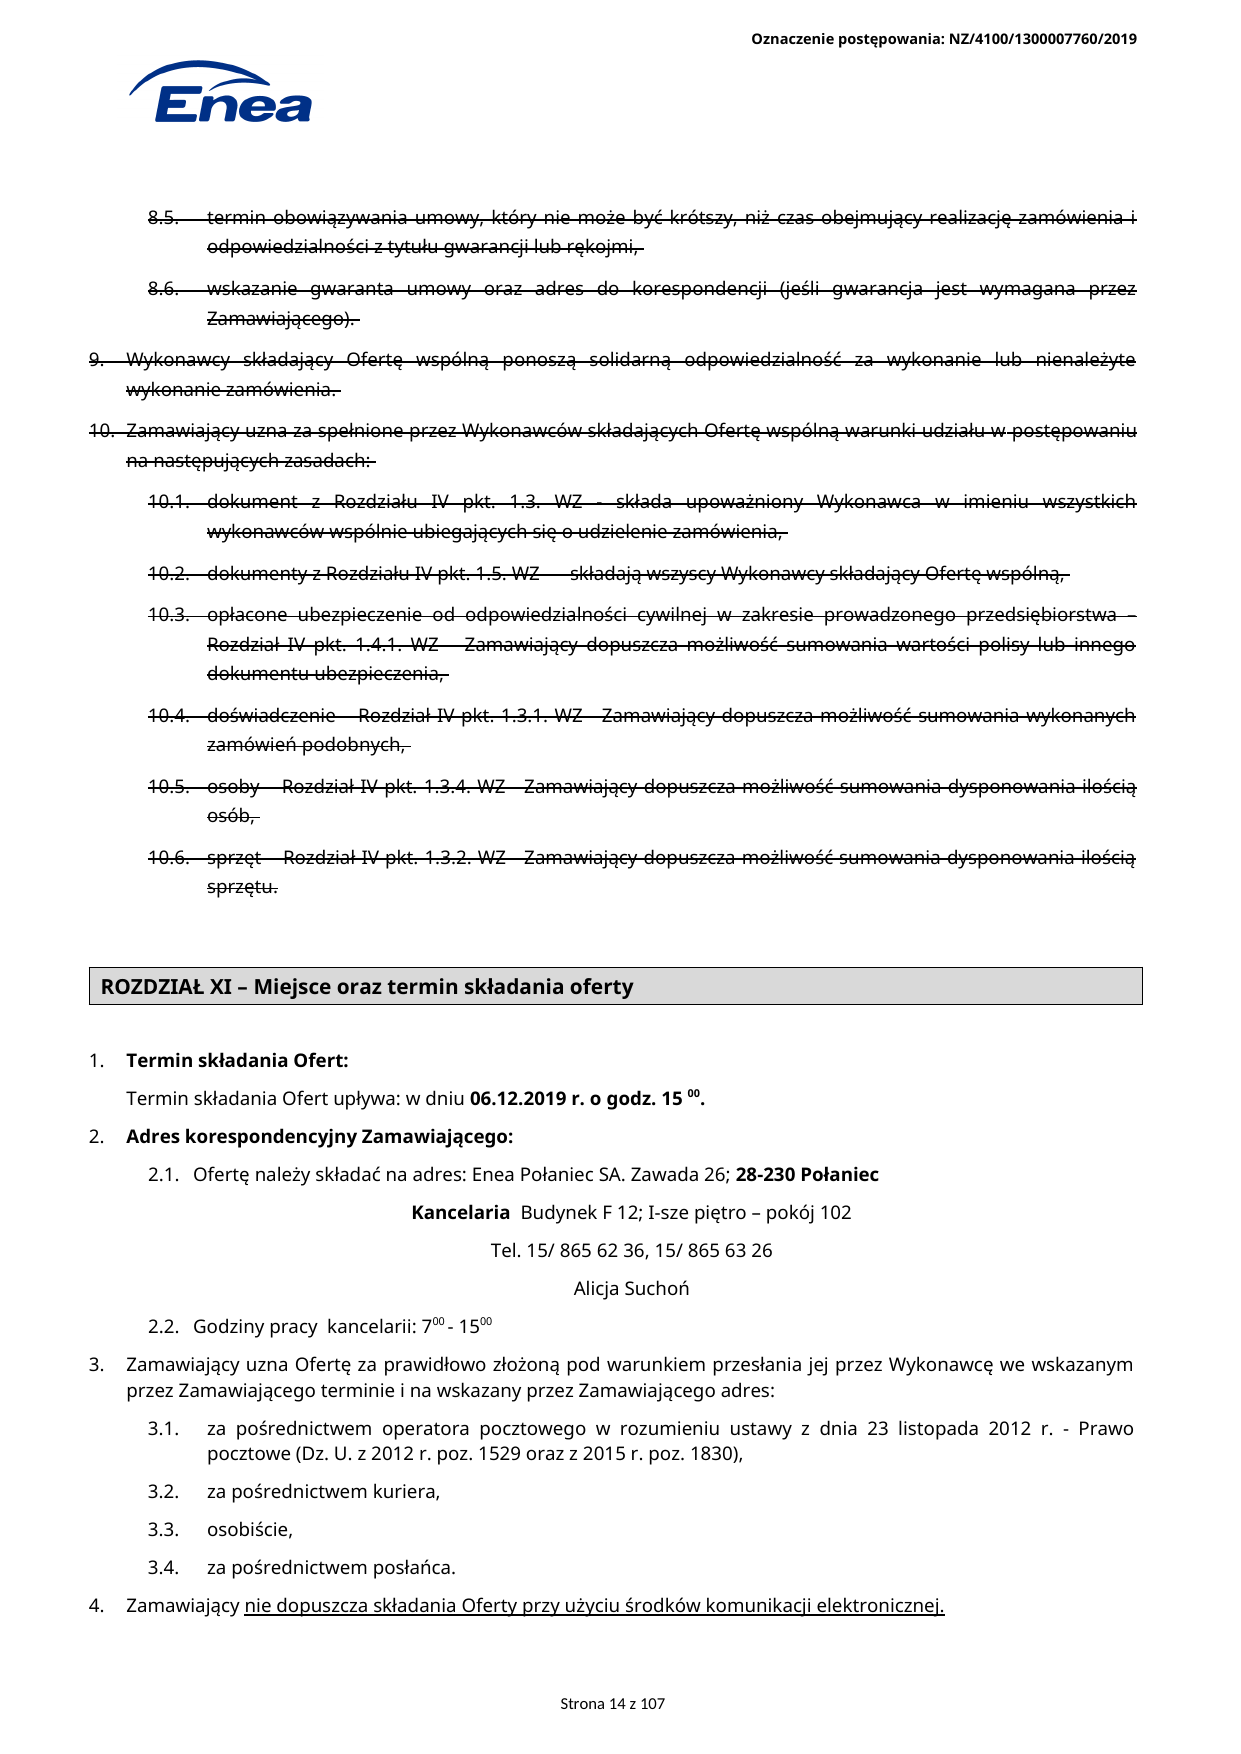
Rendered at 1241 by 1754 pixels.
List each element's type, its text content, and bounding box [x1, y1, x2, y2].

list Zamawiający nie dopuszcza składania Oferty przy użyciu środków komunikacji elektronicznej. [89, 1592, 1135, 1618]
list dokument z Rozdziału IV pkt. 1.3. WZ - składa upoważniony Wykonawca w imieniu wszystkich wykonawców wspólnie ubiegających się o udzielenie zamówienia, [148, 505, 1137, 543]
list Ofertę należy składać na adres: Enea Połaniec SA. Zawada 26; 28-230 Połaniec [148, 1161, 1137, 1187]
list za pośrednictwem kuriera, [148, 1478, 1134, 1504]
list osobiście, [148, 1516, 1134, 1542]
list opłacone ubezpieczenie od odpowiedzialności cywilnej w zakresie prowadzonego przedsiębiorstwa – Rozdział IV pkt. 1.4.1. WZ – Zamawiający dopuszcza możliwość sumowania wartości polisy lub innego dokumentu ubezpieczenia, [148, 617, 1137, 686]
list Wykonawcy składający Ofertę wspólną ponoszą solidarną odpowiedzialność za wykonanie lub nienależyte wykonanie zamówienia. [89, 347, 1137, 401]
list Kancelaria Budynek F 12; I-sze piętro – pokój 102 [126, 1199, 1137, 1225]
list wskazanie gwaranta umowy oraz adres do korespondencji (jeśli gwarancja jest wymagana przez Zamawiającego). [148, 276, 1137, 290]
list za pośrednictwem operatora pocztowego w rozumieniu ustawy z dnia 23 listopada 2012 r. - Prawo pocztowe (Dz. U. z 2012 r. poz. 1529 oraz z 2015 r. poz. 1830), [148, 1415, 1134, 1466]
list Godziny pracy kancelarii: 700 - 1500 [148, 1313, 1137, 1339]
list dokumenty z Rozdziału IV pkt. 1.5. WZ - – składają wszyscy Wykonawcy składający Ofertę wspólną, [148, 560, 1137, 585]
list za pośrednictwem posłańca. [148, 1554, 1134, 1580]
list doświadczenie – Rozdział IV pkt. 1.3.1. WZ - Zamawiający dopuszcza możliwość sumowania wykonanych zamówień podobnych, [148, 702, 1137, 757]
list termin obowiązywania umowy, który nie może być krótszy, niż czas obejmujący realizację zamówienia i odpowiedzialności z tytułu gwarancji lub rękojmi, [148, 204, 1137, 219]
list osoby – Rozdział IV pkt. 1.3.4. WZ - Zamawiający dopuszcza możliwość sumowania dysponowania ilością osób, [148, 789, 1137, 828]
list osoby – Rozdział IV pkt. 1.3.4. WZ - Zamawiający dopuszcza możliwość sumowania dysponowania ilością osób, [148, 773, 1137, 787]
list Termin składania Ofert upływa: w dniu 06.12.2019 r. o godz. 15 00. [126, 1085, 1137, 1111]
list Tel. 15/ 865 62 36, 15/ 865 63 26 [126, 1237, 1137, 1263]
list Termin składania Ofert: [89, 1047, 1137, 1073]
list Alicja Suchoń [126, 1275, 1137, 1301]
list Zamawiający uzna Ofertę za prawidłowo złożoną pod warunkiem przesłania jej przez Wykonawcę we wskazanym przez Zamawiającego terminie i na wskazany przez Zamawiającego adres: [89, 1351, 1135, 1402]
table_header ROZDZIAŁ XI – Miejsce oraz termin składania oferty [90, 968, 1142, 1004]
list Adres korespondencyjny Zamawiającego: [89, 1123, 1137, 1149]
list sprzęt – Rozdział IV pkt. 1.3.2. WZ - Zamawiający dopuszcza możliwość sumowania dysponowania ilością sprzętu. [148, 844, 1137, 899]
list opłacone ubezpieczenie od odpowiedzialności cywilnej w zakresie prowadzonego przedsiębiorstwa – Rozdział IV pkt. 1.4.1. WZ – Zamawiający dopuszcza możliwość sumowania wartości polisy lub innego dokumentu ubezpieczenia, [148, 602, 1137, 616]
list Zamawiający uzna za spełnione przez Wykonawców składających Ofertę wspólną warunki udziału w postępowaniu na następujących zasadach: [89, 418, 1137, 472]
list wskazanie gwaranta umowy oraz adres do korespondencji (jeśli gwarancja jest wymagana przez Zamawiającego). [148, 292, 1137, 330]
list termin obowiązywania umowy, który nie może być krótszy, niż czas obejmujący realizację zamówienia i odpowiedzialności z tytułu gwarancji lub rękojmi, [148, 221, 1137, 259]
list dokument z Rozdziału IV pkt. 1.3. WZ - składa upoważniony Wykonawca w imieniu wszystkich wykonawców wspólnie ubiegających się o udzielenie zamówienia, [148, 489, 1137, 503]
picture [117, 50, 324, 124]
